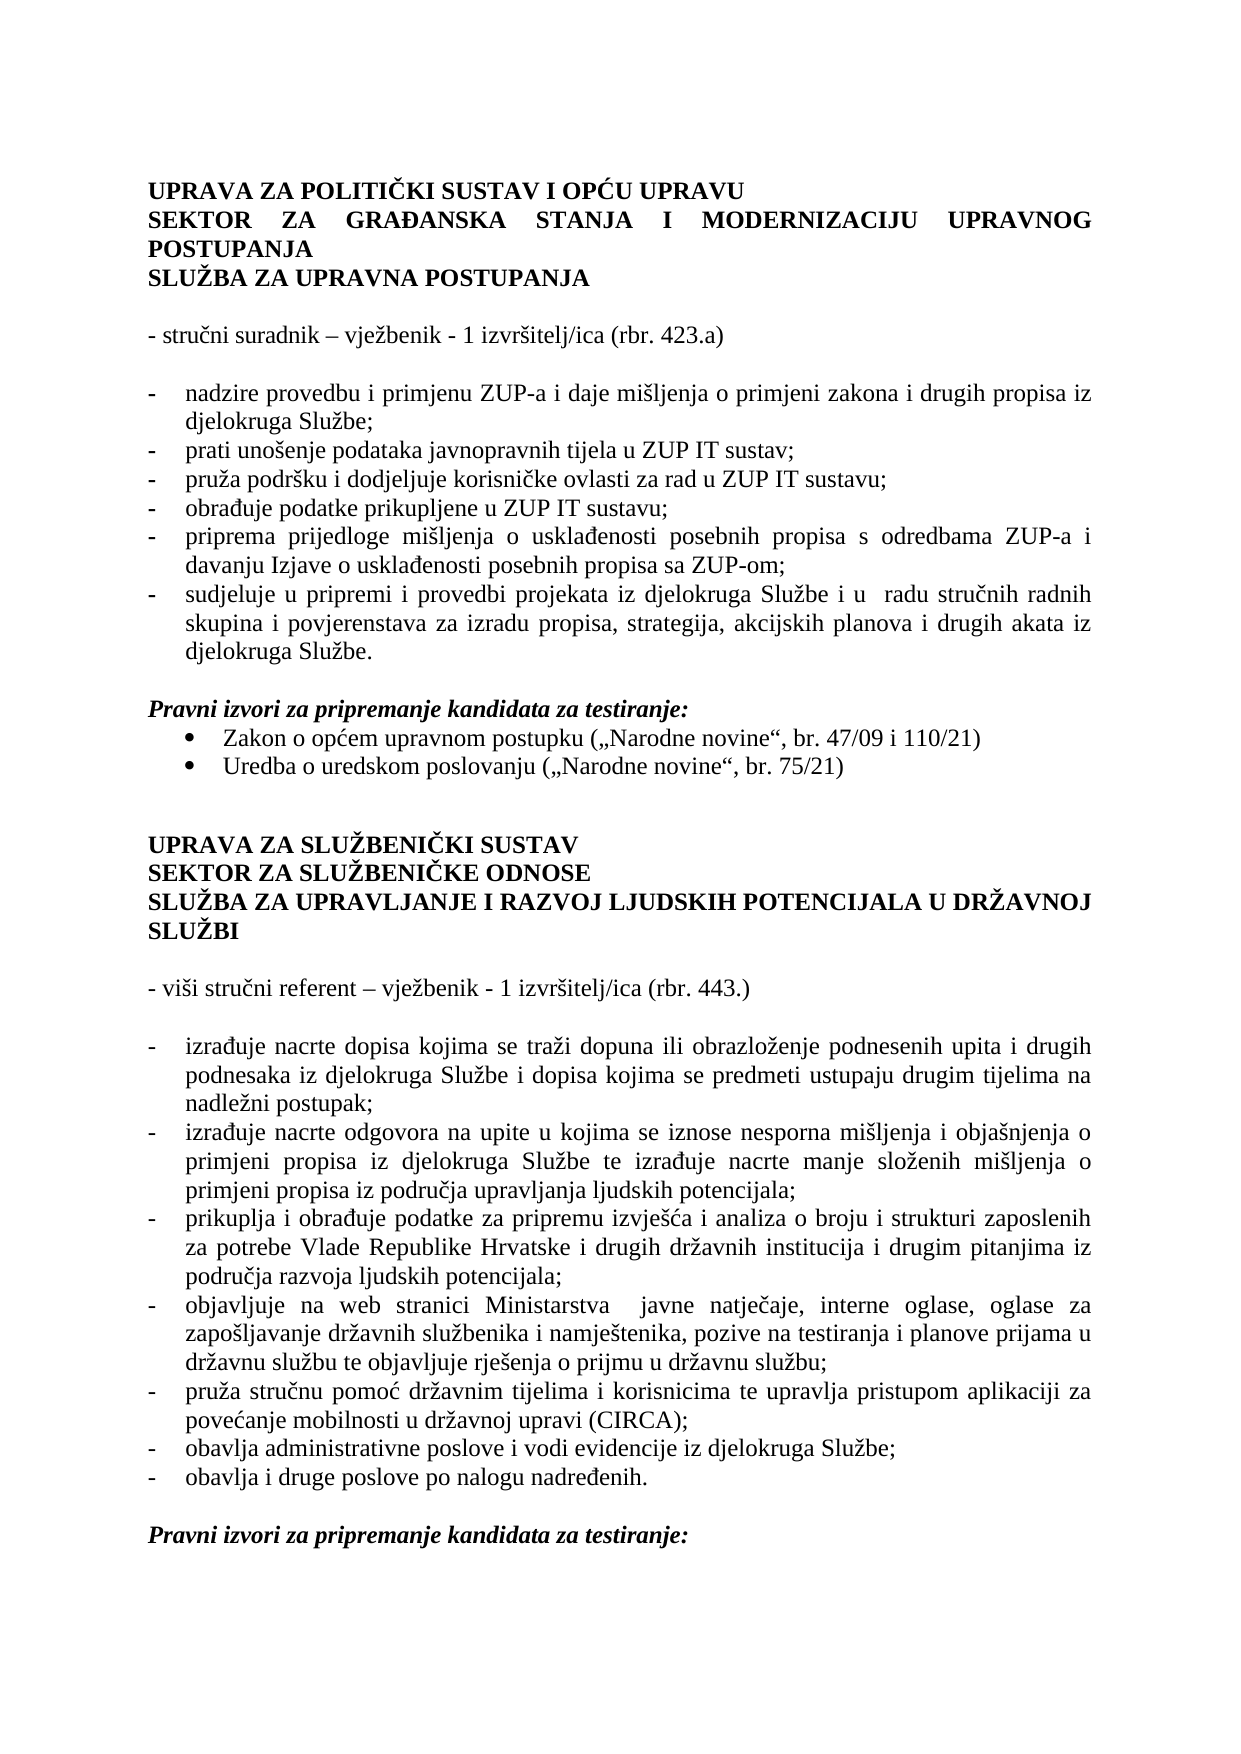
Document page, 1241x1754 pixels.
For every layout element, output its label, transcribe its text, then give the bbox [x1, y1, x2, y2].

text Pravni izvori za pripremanje kandidata za testiranje: [148, 1520, 1093, 1548]
text SEKTOR ZA GRAĐANSKA STANJA I MODERNIZACIJU UPRAVNOG POSTUPANJA [148, 205, 1093, 263]
list prikuplja i obrađuje podatke za pripremu izvješća i analiza o broju i strukturi zaposlenih za potrebe Vlade Republike Hrvatske i drugih državnih institucija i drugim pitanjima iz područja razvoja ljudskih potencijala; [148, 1203, 1093, 1290]
list objavljuje na web stranici Ministarstva javne natječaje, interne oglase, oglase za zapošljavanje državnih službenika i namještenika, pozive na testiranja i planove prijama u državnu službu te objavljuje rješenja o prijmu u državnu službu; [148, 1290, 1093, 1376]
text - viši stručni referent – vježbenik - 1 izvršitelj/ica (rbr. 443.) [148, 973, 1093, 1002]
text SLUŽBA ZA UPRAVNA POSTUPANJA [148, 263, 1093, 291]
list obavlja administrativne poslove i vodi evidencije iz djelokruga Službe; [148, 1433, 1093, 1462]
list obrađuje podatke prikupljene u ZUP IT sustavu; [148, 493, 1093, 521]
list sudjeluje u pripremi i provedbi projekata iz djelokruga Službe i u radu stručnih radnih skupina i povjerenstava za izradu propisa, strategija, akcijskih planova i drugih akata iz djelokruga Službe. [148, 579, 1093, 665]
text UPRAVA ZA POLITIČKI SUSTAV I OPĆU UPRAVU [148, 176, 1093, 205]
list pruža podršku i dodjeljuje korisničke ovlasti za rad u ZUP IT sustavu; [148, 464, 1093, 493]
text - stručni suradnik – vježbenik - 1 izvršitelj/ica (rbr. 423.a) [148, 320, 1093, 349]
list izrađuje nacrte dopisa kojima se traži dopuna ili obrazloženje podnesenih upita i drugih podnesaka iz djelokruga Službe i dopisa kojima se predmeti ustupaju drugim tijelima na nadležni postupak; [148, 1031, 1093, 1117]
text Pravni izvori za pripremanje kandidata za testiranje: [148, 694, 1093, 723]
list nadzire provedbu i primjenu ZUP-a i daje mišljenja o primjeni zakona i drugih propisa iz djelokruga Službe; [148, 378, 1093, 435]
list Zakon o općem upravnom postupku („Narodne novine“, br. 47/09 i 110/21) [185, 723, 1093, 751]
list obavlja i druge poslove po nalogu nadređenih. [148, 1462, 1093, 1491]
list Uredba o uredskom poslovanju („Narodne novine“, br. 75/21) [185, 751, 1093, 780]
text UPRAVA ZA SLUŽBENIČKI SUSTAV [148, 830, 1093, 858]
list pruža stručnu pomoć državnim tijelima i korisnicima te upravlja pristupom aplikaciji za povećanje mobilnosti u državnoj upravi (CIRCA); [148, 1376, 1093, 1433]
text SLUŽBA ZA UPRAVLJANJE I RAZVOJ LJUDSKIH POTENCIJALA U DRŽAVNOJ SLUŽBI [148, 887, 1093, 945]
text SEKTOR ZA SLUŽBENIČKE ODNOSE [148, 858, 1093, 887]
list izrađuje nacrte odgovora na upite u kojima se iznose nesporna mišljenja i objašnjenja o primjeni propisa iz djelokruga Službe te izrađuje nacrte manje složenih mišljenja o primjeni propisa iz područja upravljanja ljudskih potencijala; [148, 1117, 1093, 1203]
list priprema prijedloge mišljenja o usklađenosti posebnih propisa s odredbama ZUP-a i davanju Izjave o usklađenosti posebnih propisa sa ZUP-om; [148, 521, 1093, 579]
list prati unošenje podataka javnopravnih tijela u ZUP IT sustav; [148, 435, 1093, 464]
